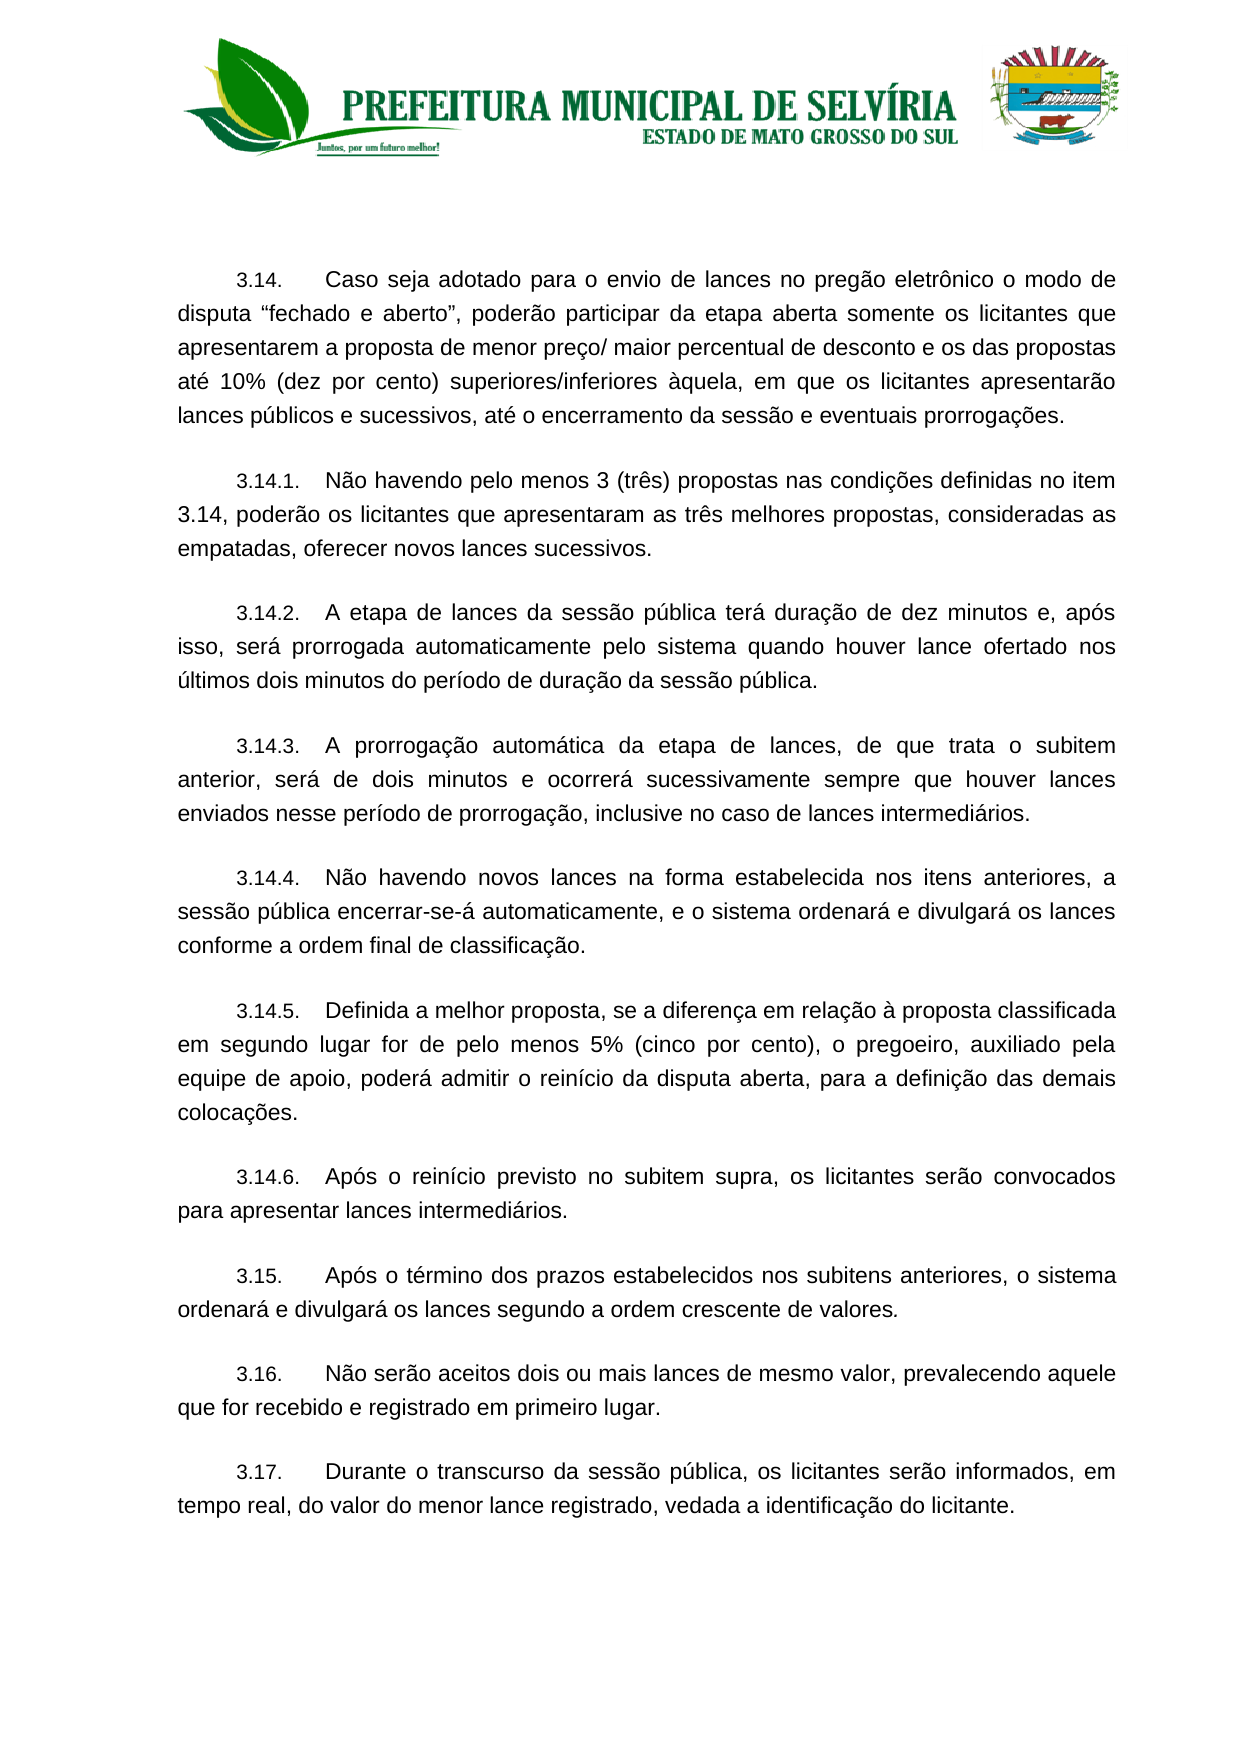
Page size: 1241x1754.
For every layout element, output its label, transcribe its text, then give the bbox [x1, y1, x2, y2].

text A prorrogação automática da etapa de lances, de que trata o subitem anterior, será de dois minutos e ocorrerá sucessivamente sempre que houver lances enviados nesse período de prorrogação, inclusive no caso de lances intermediários. [177, 732, 1117, 826]
text Não havendo novos lances na forma estabelecida nos itens anteriores, a sessão pública encerrar-se-á automaticamente, e o sistema ordenará e divulgará os lances conforme a ordem final de classificação. [177, 864, 1117, 959]
picture [181, 36, 1147, 174]
text Após o término dos prazos estabelecidos nos subitens anteriores, o sistema ordenará e divulgará os lances segundo a ordem crescente de valores. [177, 1262, 1117, 1322]
text A etapa de lances da sessão pública terá duração de dez minutos e, após isso, será prorrogada automaticamente pelo sistema quando houver lance ofertado nos últimos dois minutos do período de duração da sessão pública. [177, 599, 1117, 694]
text Não serão aceitos dois ou mais lances de mesmo valor, prevalecendo aquele que for recebido e registrado em primeiro lugar. [177, 1360, 1117, 1421]
text Definida a melhor proposta, se a diferença em relação à proposta classificada em segundo lugar for de pelo menos 5% (cinco por cento), o pregoeiro, auxiliado pela equipe de apoio, poderá admitir o reinício da disputa aberta, para a definição das demais colocações. [177, 997, 1117, 1126]
text Durante o transcurso da sessão pública, os licitantes serão informados, em tempo real, do valor do menor lance registrado, vedada a identificação do licitante. [177, 1458, 1117, 1519]
text Caso seja adotado para o envio de lances no pregão eletrônico o modo de disputa “fechado e aberto”, poderão participar da etapa aberta somente os licitantes que apresentarem a proposta de menor preço/ maior percentual de desconto e os das propostas até 10% (dez por cento) superiores/inferiores àquela, em que os licitantes apresentarão lances públicos e sucessivos, até o encerramento da sessão e eventuais prorrogações. [177, 266, 1117, 429]
text Não havendo pelo menos 3 (três) propostas nas condições definidas no item 3.14, poderão os licitantes que apresentaram as três melhores propostas, consideradas as empatadas, oferecer novos lances sucessivos. [177, 467, 1117, 561]
text Após o reinício previsto no subitem supra, os licitantes serão convocados para apresentar lances intermediários. [177, 1163, 1117, 1224]
